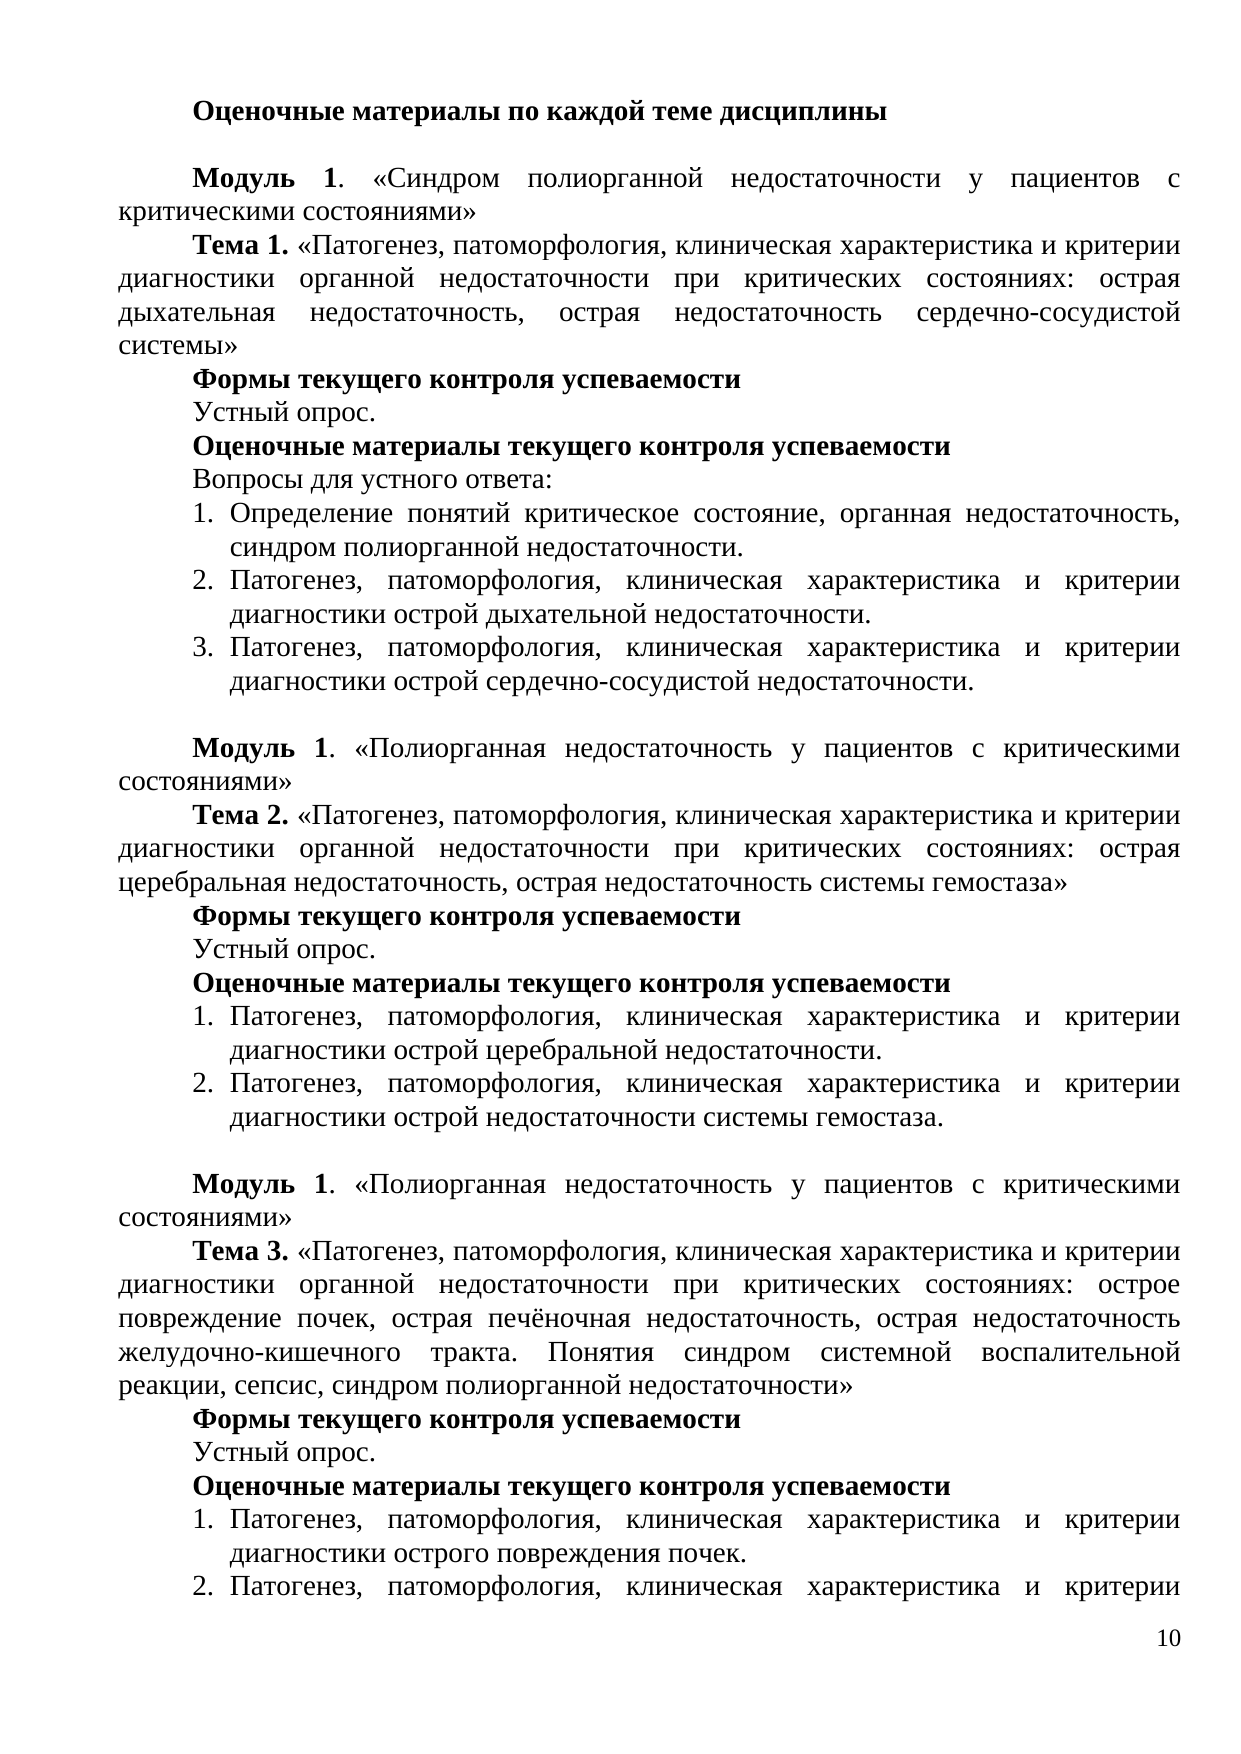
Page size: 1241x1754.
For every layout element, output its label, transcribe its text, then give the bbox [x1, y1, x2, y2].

list Патогенез, патоморфология, клиническая характеристика и критерии диагностики острой дыхательной недостаточности. [192, 562, 1181, 629]
list Определение понятий критическое состояние, органная недостаточность, синдром полиорганной недостаточности. [192, 495, 1181, 562]
text Оценочные материалы текущего контроля успеваемости [118, 1468, 1181, 1501]
list Патогенез, патоморфология, клиническая характеристика и критерии диагностики острой сердечно-сосудистой недостаточности. [192, 629, 1181, 696]
text Вопросы для устного ответа: [118, 462, 1181, 495]
text Модуль 1. «Синдром полиорганной недостаточности у пациентов с критическими состояниями» [118, 160, 1181, 227]
text Устный опрос. [118, 1434, 1181, 1468]
list Патогенез, патоморфология, клиническая характеристика и критерии диагностики острой недостаточности системы гемостаза. [192, 1065, 1181, 1132]
text Формы текущего контроля успеваемости [118, 898, 1181, 931]
text Формы текущего контроля успеваемости [118, 1401, 1181, 1434]
text Оценочные материалы текущего контроля успеваемости [118, 428, 1181, 462]
text Оценочные материалы текущего контроля успеваемости [118, 965, 1181, 998]
text Устный опрос. [118, 931, 1181, 965]
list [192, 1568, 1181, 1602]
text Формы текущего контроля успеваемости [118, 361, 1181, 394]
text Тема 1. «Патогенез, патоморфология, клиническая характеристика и критерии диагностики органной недостаточности при критических состояниях: острая дыхательная недостаточность, острая недостаточность сердечно-сосудистой системы» [118, 327, 1181, 361]
list Оценочные материалы по каждой теме дисциплины [118, 93, 1181, 126]
text Устный опрос. [118, 394, 1181, 428]
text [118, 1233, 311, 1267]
list Патогенез, патоморфология, клиническая характеристика и критерии диагностики острого повреждения почек. [192, 1501, 1181, 1568]
list Патогенез, патоморфология, клиническая характеристика и критерии диагностики острой церебральной недостаточности. [192, 998, 1181, 1065]
text Модуль 1. «Полиорганная недостаточность у пациентов с критическими состояниями» [118, 730, 1181, 797]
text Модуль 1. «Полиорганная недостаточность у пациентов с критическими состояниями» [118, 1166, 1181, 1233]
